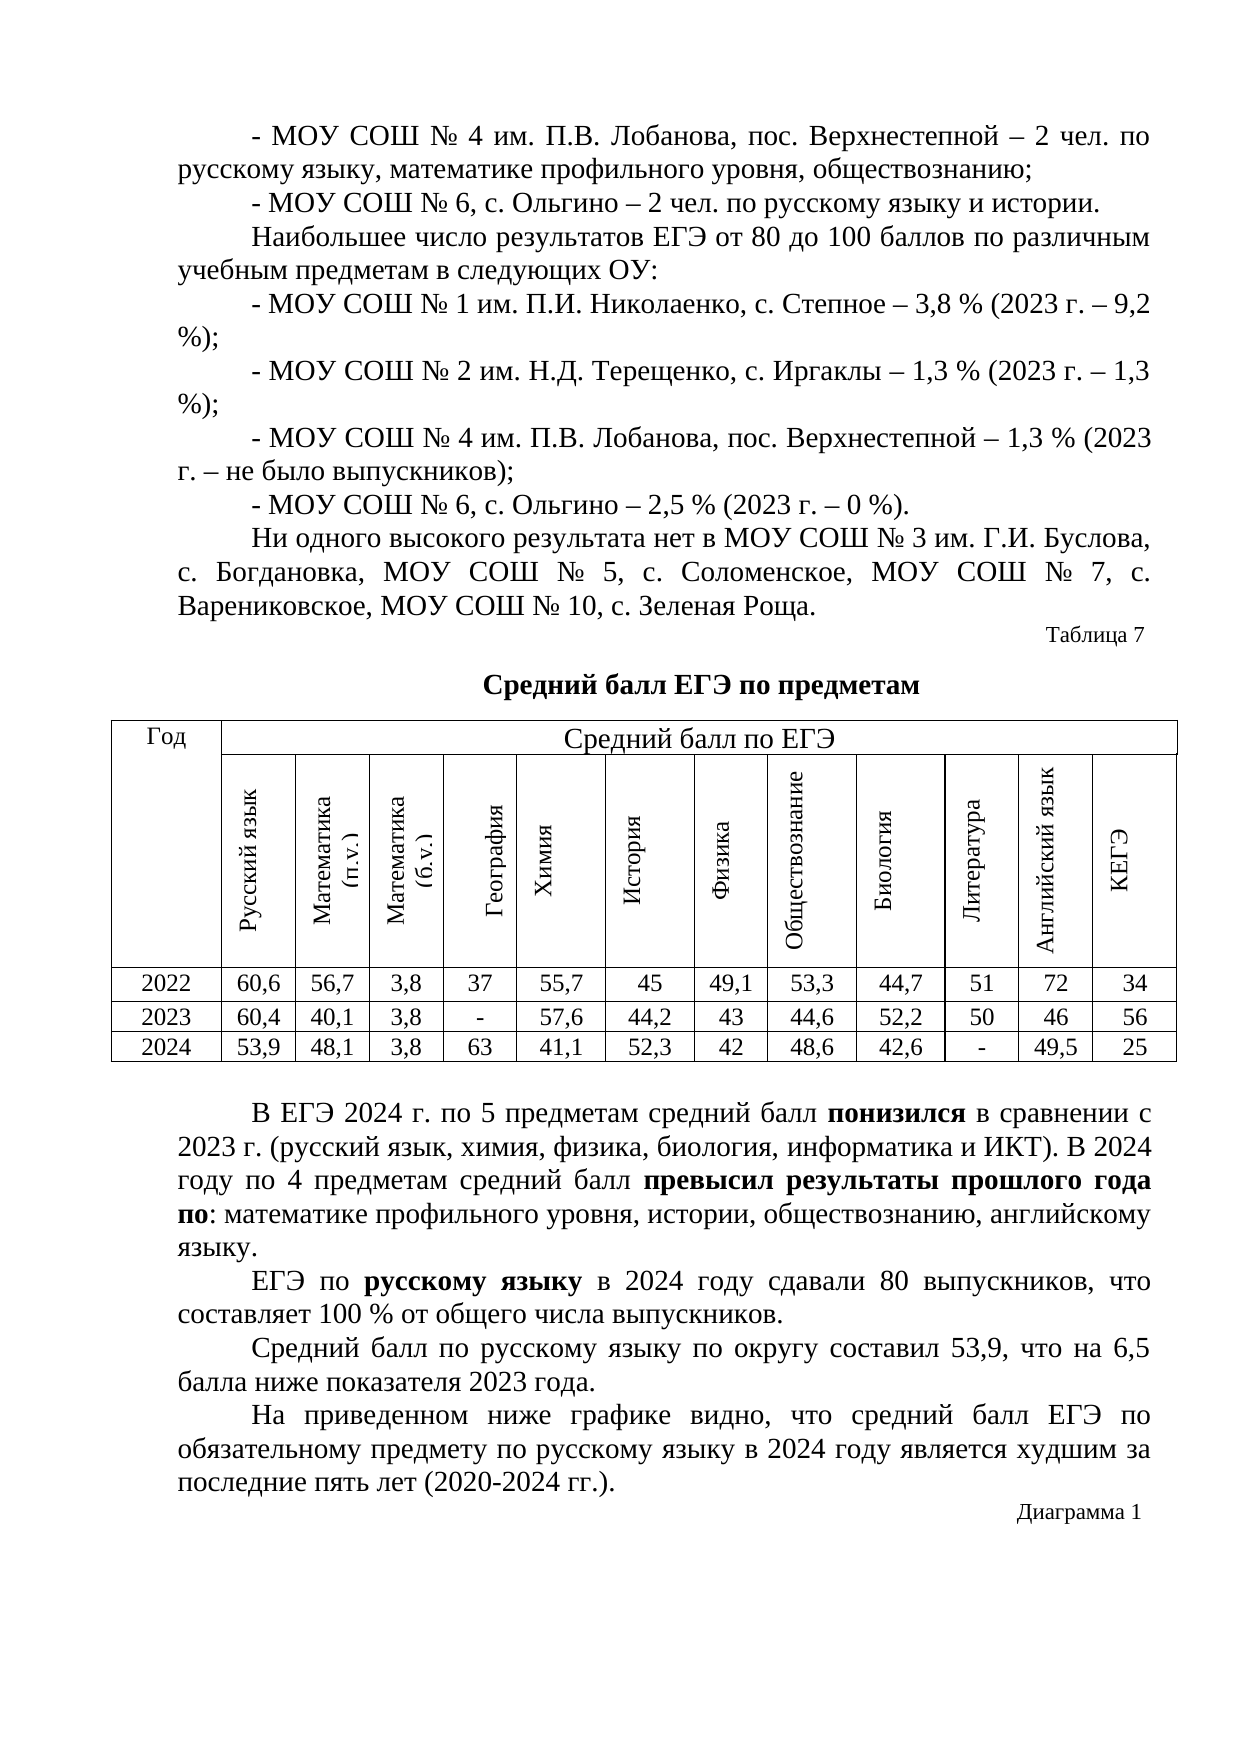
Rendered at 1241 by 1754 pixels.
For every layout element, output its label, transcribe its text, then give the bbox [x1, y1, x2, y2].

table_cell 53,9 [222, 1032, 295, 1061]
table_cell Математика (п.у.) [296, 755, 369, 967]
table_cell 3,8 [370, 1002, 443, 1031]
table_cell 3,8 [370, 968, 443, 1001]
table_cell 49,1 [695, 968, 767, 1001]
table_cell 60,6 [222, 968, 295, 1001]
text - МОУ СОШ № 4 им. П.В. Лобанова, пос. Верхнестепной – 2 чел. по русскому языку, математике профильного уровня, обществознанию; [177, 118, 1152, 185]
table_cell География [444, 755, 516, 967]
table_cell 60,4 [222, 1002, 295, 1031]
text - МОУ СОШ № 2 им. Н.Д. Терещенко, с. Иргаклы – 1,3 % (2023 г. – 1,3 %); [177, 353, 1152, 420]
text - МОУ СОШ № 6, с. Ольгино – 2,5 % (2023 г. – 0 %). [177, 487, 1152, 521]
table_cell 37 [444, 968, 516, 1001]
table_cell - [946, 1032, 1018, 1061]
table_cell 43 [695, 1002, 767, 1031]
table_cell 40,1 [296, 1002, 369, 1031]
text - МОУ СОШ № 6, с. Ольгино – 2 чел. по русскому языку и истории. [177, 185, 1152, 219]
table_cell Химия [517, 755, 605, 967]
text Таблица 7 [177, 621, 1152, 648]
table_cell - [444, 1002, 516, 1031]
table_cell 25 [1093, 1032, 1176, 1061]
table_cell 46 [1019, 1002, 1092, 1031]
table_cell 34 [1093, 968, 1176, 1001]
table_cell 55,7 [517, 968, 605, 1001]
table_cell 2024 [112, 1032, 221, 1061]
text На приведенном ниже графике видно, что средний балл ЕГЭ по обязательному предмету по русскому языку в 2024 году является худшим за последние пять лет (2020-2024 гг.). [177, 1397, 1152, 1498]
table_cell Обществознание [768, 755, 856, 967]
table_cell 52,2 [857, 1002, 944, 1031]
table_cell 63 [444, 1032, 516, 1061]
text Ни одного высокого результата нет в МОУ СОШ № 3 им. Г.И. Буслова, с. Богдановка, МОУ СОШ № 5, с. Соломенское, МОУ СОШ № 7, с. Варениковское, МОУ СОШ № 10, с. Зеленая Роща. [177, 521, 1152, 621]
table_cell Русский язык [222, 755, 295, 967]
table_cell 56 [1093, 1002, 1176, 1031]
table_header Средний балл по ЕГЭ [222, 721, 1177, 754]
text Диаграмма 1 [177, 1498, 1152, 1524]
table_cell 2022 [112, 968, 221, 1001]
table_cell 45 [606, 968, 694, 1001]
table_cell 56,7 [296, 968, 369, 1001]
table_cell 44,7 [857, 968, 944, 1001]
table_cell 57,6 [517, 1002, 605, 1031]
text Средний балл ЕГЭ по предметам [177, 667, 1152, 700]
table_header Год [112, 721, 221, 967]
text В ЕГЭ 2024 г. по 5 предметам средний балл понизился в сравнении с 2023 г. (русский язык, химия, физика, биология, информатика и ИКТ). В 2024 году по 4 предметам средний балл превысил результаты прошлого года по: математике профильного уровня, истории, обществознанию, английскому языку. [177, 1095, 1152, 1263]
text - МОУ СОШ № 1 им. П.И. Николаенко, с. Степное – 3,8 % (2023 г. – 9,2 %); [177, 286, 1152, 353]
table_cell 41,1 [517, 1032, 605, 1061]
text ЕГЭ по русскому языку в 2024 году сдавали 80 выпускников, что составляет 100 % от общего числа выпускников. [177, 1263, 1152, 1330]
table_cell 48,1 [296, 1032, 369, 1061]
table_cell 72 [1019, 968, 1092, 1001]
table_cell 3,8 [370, 1032, 443, 1061]
table_cell 50 [946, 1002, 1018, 1031]
table_cell 44,6 [768, 1002, 856, 1031]
table_cell 2023 [112, 1002, 221, 1031]
text Наибольшее число результатов ЕГЭ от 80 до 100 баллов по различным учебным предметам в следующих ОУ: [177, 219, 1152, 286]
table_cell 49,5 [1019, 1032, 1092, 1061]
text - МОУ СОШ № 4 им. П.В. Лобанова, пос. Верхнестепной – 1,3 % (2023 г. – не было выпускников); [177, 420, 1152, 487]
table_cell Физика [695, 755, 767, 967]
table_cell 48,6 [768, 1032, 856, 1061]
table_cell КЕГЭ [1093, 755, 1176, 967]
text Средний балл по русскому языку по округу составил 53,9, что на 6,5 балла ниже показателя 2023 года. [177, 1330, 1152, 1397]
table_cell 44,2 [606, 1002, 694, 1031]
table_cell История [606, 755, 694, 967]
table_cell Литература [946, 755, 1018, 967]
table_cell 51 [946, 968, 1018, 1001]
table_cell 42,6 [857, 1032, 944, 1061]
table_cell Биология [857, 755, 944, 967]
table_cell Математика (б.у.) [370, 755, 443, 967]
table_cell Английский язык [1019, 755, 1092, 967]
table_cell 53,3 [768, 968, 856, 1001]
table_cell 52,3 [606, 1032, 694, 1061]
table_cell 42 [695, 1032, 767, 1061]
